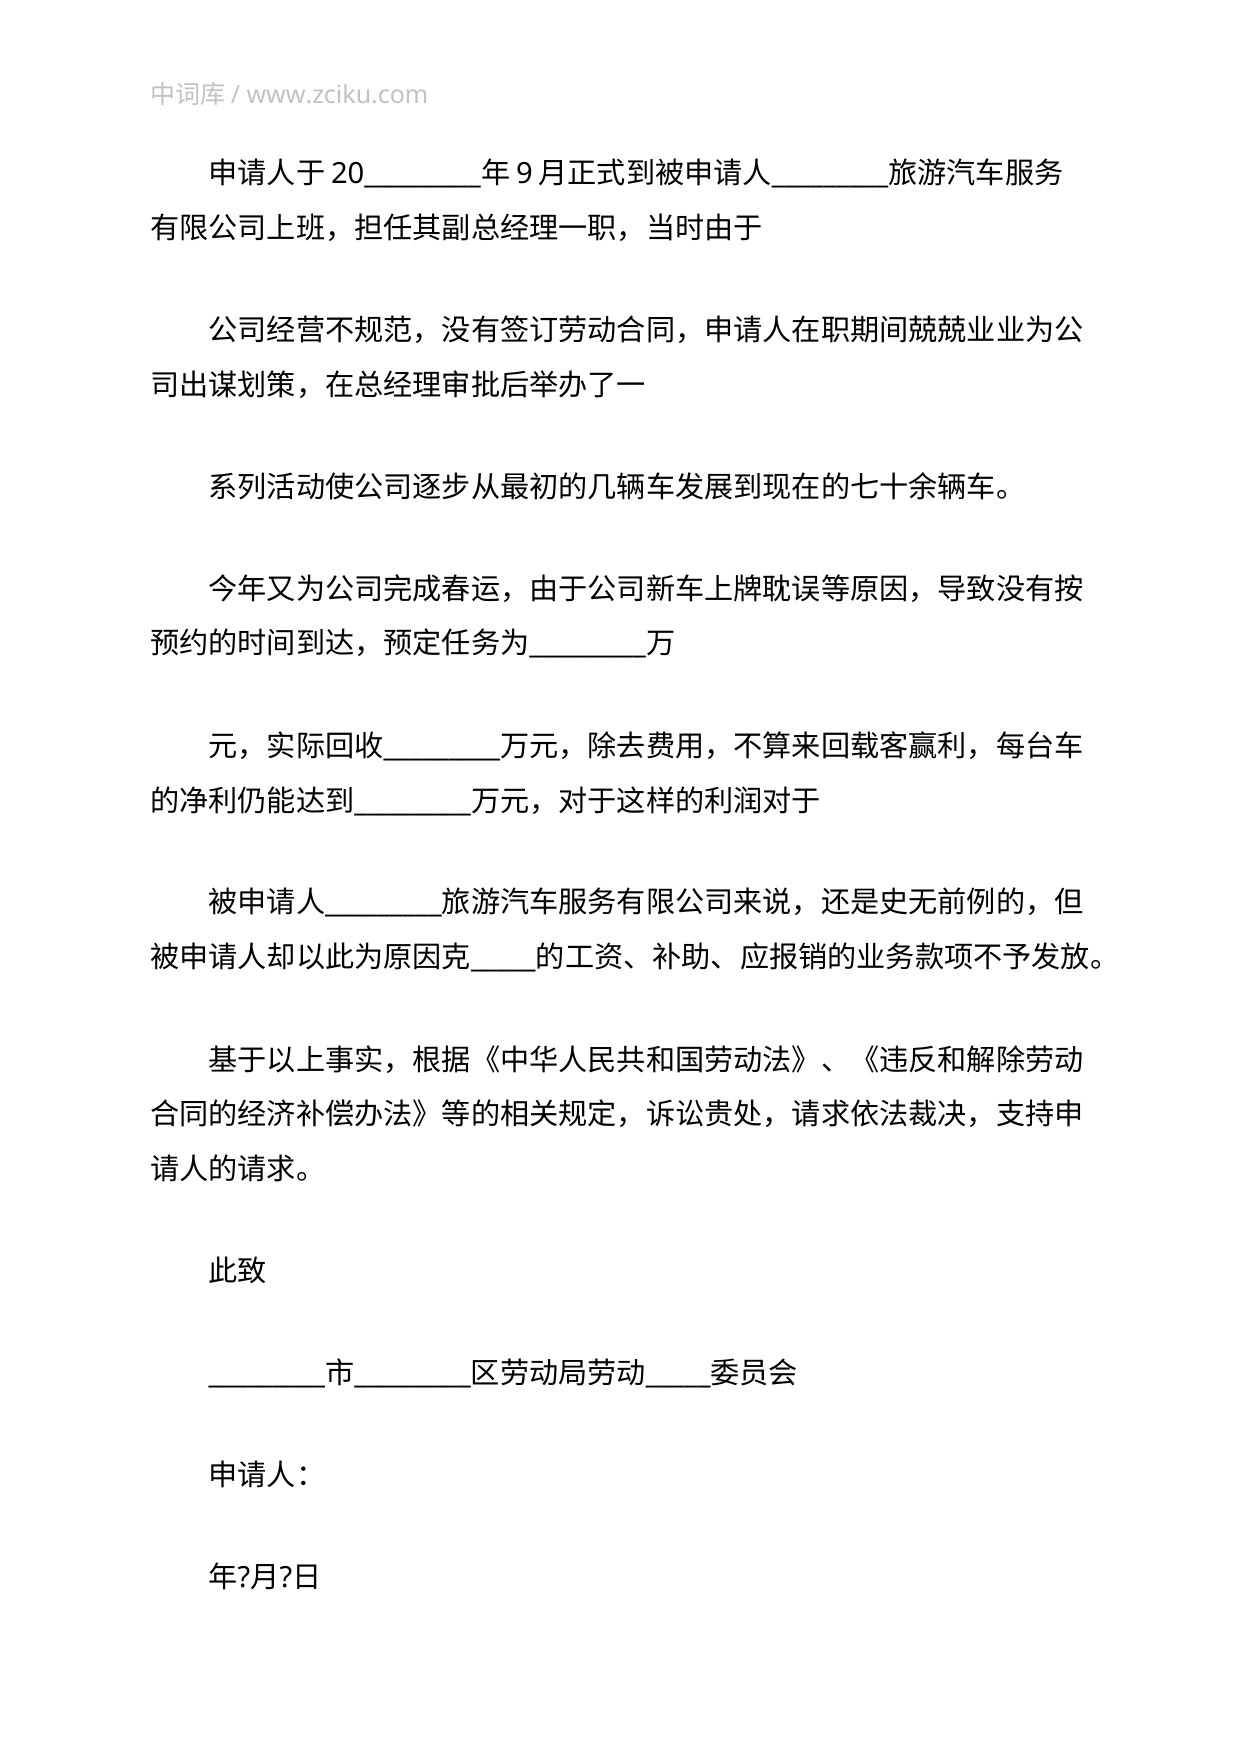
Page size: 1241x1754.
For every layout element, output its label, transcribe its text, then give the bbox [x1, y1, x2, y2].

text 今年又为公司完成春运，由于公司新车上牌耽误等原因，导致没有按预约的时间到达，预定任务为_________万 [150, 565, 1090, 662]
text 申请人于20_________年9月正式到被申请人_________旅游汽车服务有限公司上班，担任其副总经理一职，当时由于 [150, 150, 1090, 247]
text 系列活动使公司逐步从最初的几辆车发展到现在的七十余辆车。 [150, 463, 1090, 506]
text 此致 [150, 1248, 1090, 1290]
text 公司经营不规范，没有签订劳动合同，申请人在职期间兢兢业业为公司出谋划策，在总经理审批后举办了一 [150, 307, 1090, 404]
text 被申请人_________旅游汽车服务有限公司来说，还是史无前例的，但被申请人却以此为原因克_____的工资、补助、应报销的业务款项不予发放。 [150, 879, 1090, 976]
text _________市_________区劳动局劳动_____委员会 [150, 1349, 1090, 1392]
text 元，实际回收_________万元，除去费用，不算来回载客赢利，每台车的净利仍能达到_________万元，对于这样的利润对于 [150, 722, 1090, 819]
text 申请人： [150, 1451, 1090, 1494]
text 基于以上事实，根据《中华人民共和国劳动法》、《违反和解除劳动合同的经济补偿办法》等的相关规定，诉讼贵处，请求依法裁决，支持申请人的请求。 [150, 1036, 1090, 1188]
text 年?月?日 [150, 1553, 1090, 1596]
